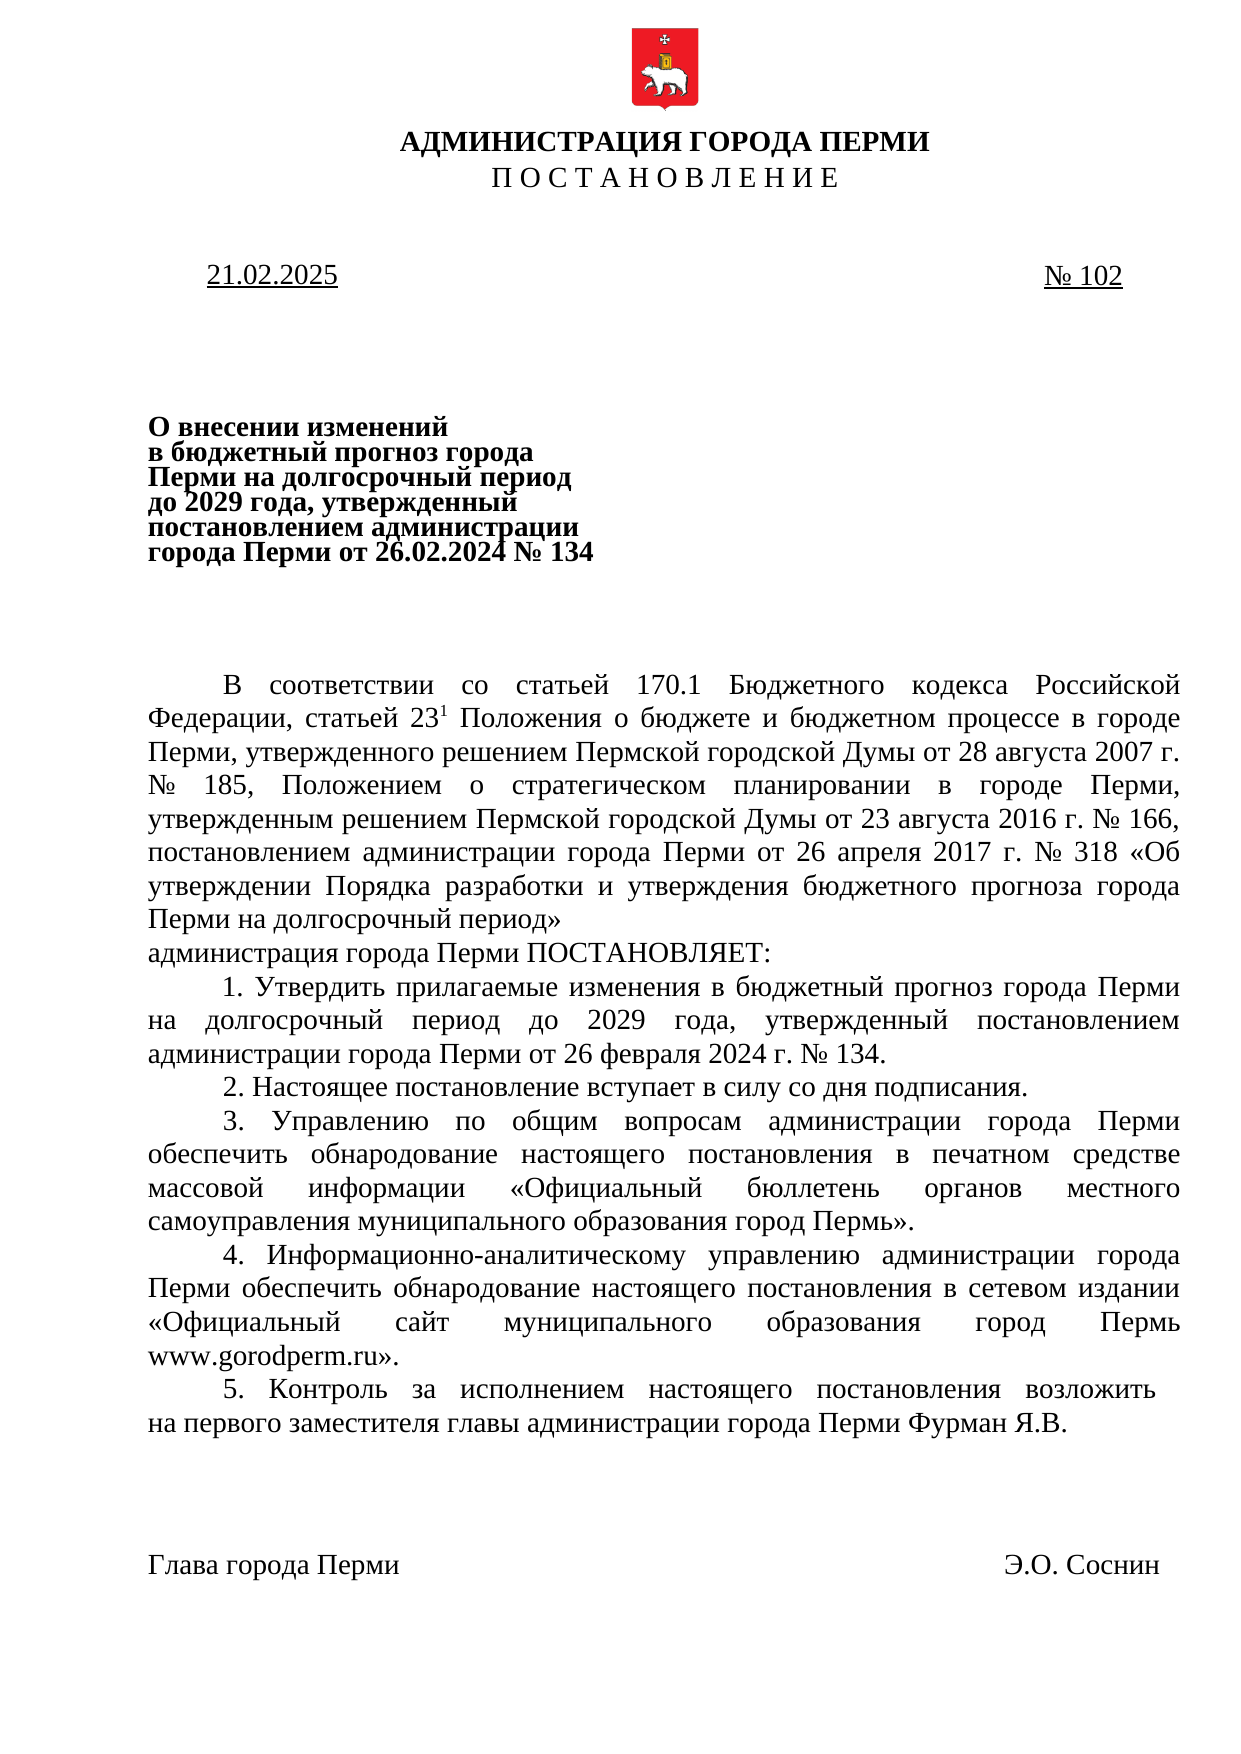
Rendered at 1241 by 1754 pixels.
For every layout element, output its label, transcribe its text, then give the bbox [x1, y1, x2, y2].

text 2. Настоящее постановление вступает в силу со дня подписания. [148, 1069, 1181, 1103]
text 4. Информационно-аналитическому управлению администрации города Перми обеспечить обнародование настоящего постановления в сетевом издании «Официальный сайт муниципального образования город Пермь www.gorodperm.ru». [148, 1237, 1181, 1371]
text 3. Управлению по общим вопросам администрации города Перми обеспечить обнародование настоящего постановления в печатном средстве массовой информации «Официальный бюллетень органов местного самоуправления муниципального образования город Пермь». [148, 1103, 1181, 1237]
picture [631, 28, 699, 110]
text 1. Утвердить прилагаемые изменения в бюджетный прогноз города Перми на долгосрочный период до 2029 года, утвержденный постановлением администрации города Перми от 26 февраля 2024 г. № 134. [148, 969, 1181, 1069]
text администрация города Перми ПОСТАНОВЛЯЕТ: [148, 935, 1181, 969]
text Глава города Перми Э.О. Соснин [148, 1547, 1181, 1580]
text В соответствии со статьей 170.1 Бюджетного кодекса Российской Федерации, статьей 231 Положения о бюджете и бюджетном процессе в городе Перми, утвержденного решением Пермской городской Думы от 28 августа 2007 г. № 185, Положением о стратегическом планировании в городе Перми, утвержденным решением Пермской городской Думы от 23 августа 2016 г. № 166, постановлением администрации города Перми от 26 апреля 2017 г. № 318 «Об утверждении Порядка разработки и утверждения бюджетного прогноза города Перми на долгосрочный период» [148, 667, 1181, 935]
text 5. Контроль за исполнением настоящего постановления возложить на первого заместителя главы администрации города Перми Фурман Я.В. [148, 1371, 1181, 1438]
text О внесении изменений в бюджетный прогноз города Перми на долгосрочный период до 2029 года, утвержденный постановлением администрации города Перми от 26.02.2024 № 134 [148, 416, 1181, 566]
